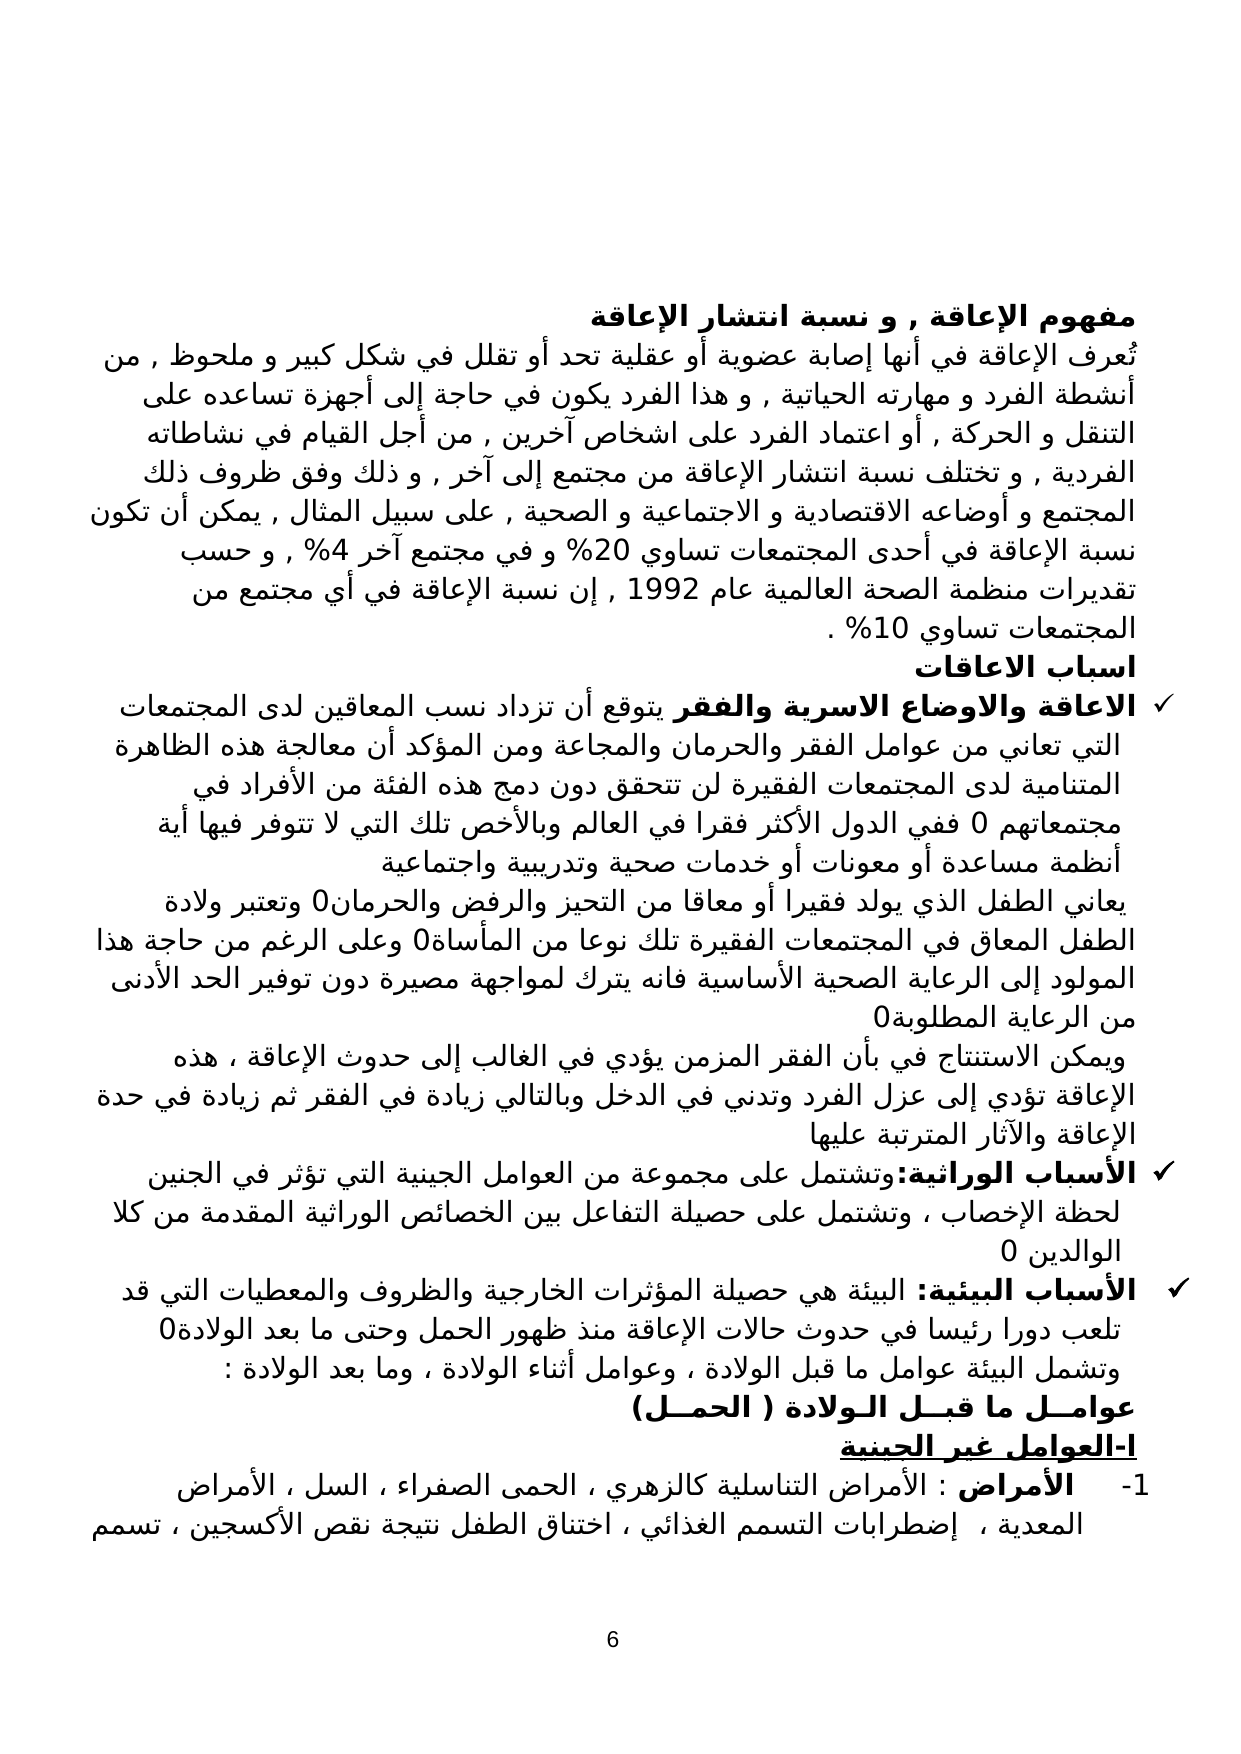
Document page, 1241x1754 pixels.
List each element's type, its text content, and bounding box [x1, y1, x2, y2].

text تُعرف الإعاقة في أنها إصابة عضوية أو عقلية تحد أو تقلل في شكل كبير و ملحوظ , من أنشطة الفرد و مهارته الحياتية , و هذا الفرد يكون في حاجة إلى أجهزة تساعده على التنقل و الحركة , أو اعتماد الفرد على اشخاص آخرين , من أجل القيام في نشاطاته الفردية , و تختلف نسبة انتشار الإعاقة من مجتمع إلى آخر , و ذلك وفق ظروف ذلك المجتمع و أوضاعه الاقتصادية و الاجتماعية و الصحية , على سبيل المثال , يمكن أن تكون نسبة الإعاقة في أحدى المجتمعات تساوي 20% و في مجتمع آخر 4% , و حسب تقديرات منظمة الصحة العالمية عام 1992 , إن نسبة الإعاقة في أي مجتمع من المجتمعات تساوي 10% . [89, 338, 1137, 645]
text مفهوم الإعاقة , و نسبة انتشار الإعاقة [89, 299, 1137, 333]
text ويمكن الاستنتاج في بأن الفقر المزمن يؤدي في الغالب إلى حدوث الإعاقة ، هذه الإعاقة تؤدي إلى عزل الفرد وتدني في الدخل وبالتالي زيادة في الفقر ثم زيادة في حدة الإعاقة والآثار المترتبة عليها [89, 1040, 1137, 1152]
list الأسباب الوراثية:وتشتمل على مجموعة من العوامل الجينية التي تؤثر في الجنين لحظة الإخصاب ، وتشتمل على حصيلة التفاعل بين الخصائص الوراثية المقدمة من كلا الوالدين 0 [89, 1157, 1152, 1268]
list الاعاقة والاوضاع الاسرية والفقر يتوقع أن تزداد نسب المعاقين لدى المجتمعات التي تعاني من عوامل الفقر والحرمان والمجاعة ومن المؤكد أن معالجة هذه الظاهرة المتنامية لدى المجتمعات الفقيرة لن تتحقق دون دمج هذه الفئة من الأفراد في مجتمعاتهم 0 ففي الدول الأكثر فقرا في العالم وبالأخص تلك التي لا تتوفر فيها أية أنظمة مساعدة أو معونات أو خدمات صحية وتدريبية واجتماعية [89, 689, 1152, 879]
text ا-العوامل غير الجينية [89, 1429, 1137, 1463]
list الأسباب البيئية: البيئة هي حصيلة المؤثرات الخارجية والظروف والمعطيات التي قد تلعب دورا رئيسا في حدوث حالات الإعاقة منذ ظهور الحمل وحتى ما بعد الولادة0 وتشمل البيئة عوامل ما قبل الولادة ، وعوامل أثناء الولادة ، وما بعد الولادة : [89, 1273, 1167, 1385]
text يعاني الطفل الذي يولد فقيرا أو معاقا من التحيز والرفض والحرمان0 وتعتبر ولادة الطفل المعاق في المجتمعات الفقيرة تلك نوعا من المأساة0 وعلى الرغم من حاجة هذا المولود إلى الرعاية الصحية الأساسية فانه يترك لمواجهة مصيرة دون توفير الحد الأدنى من الرعاية المطلوبة0 [89, 884, 1137, 1035]
text عوامــل ما قبــل الـولادة ( الحمــل) [89, 1390, 1137, 1424]
text اسباب الاعاقات [89, 650, 1137, 684]
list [89, 1468, 1121, 1541]
